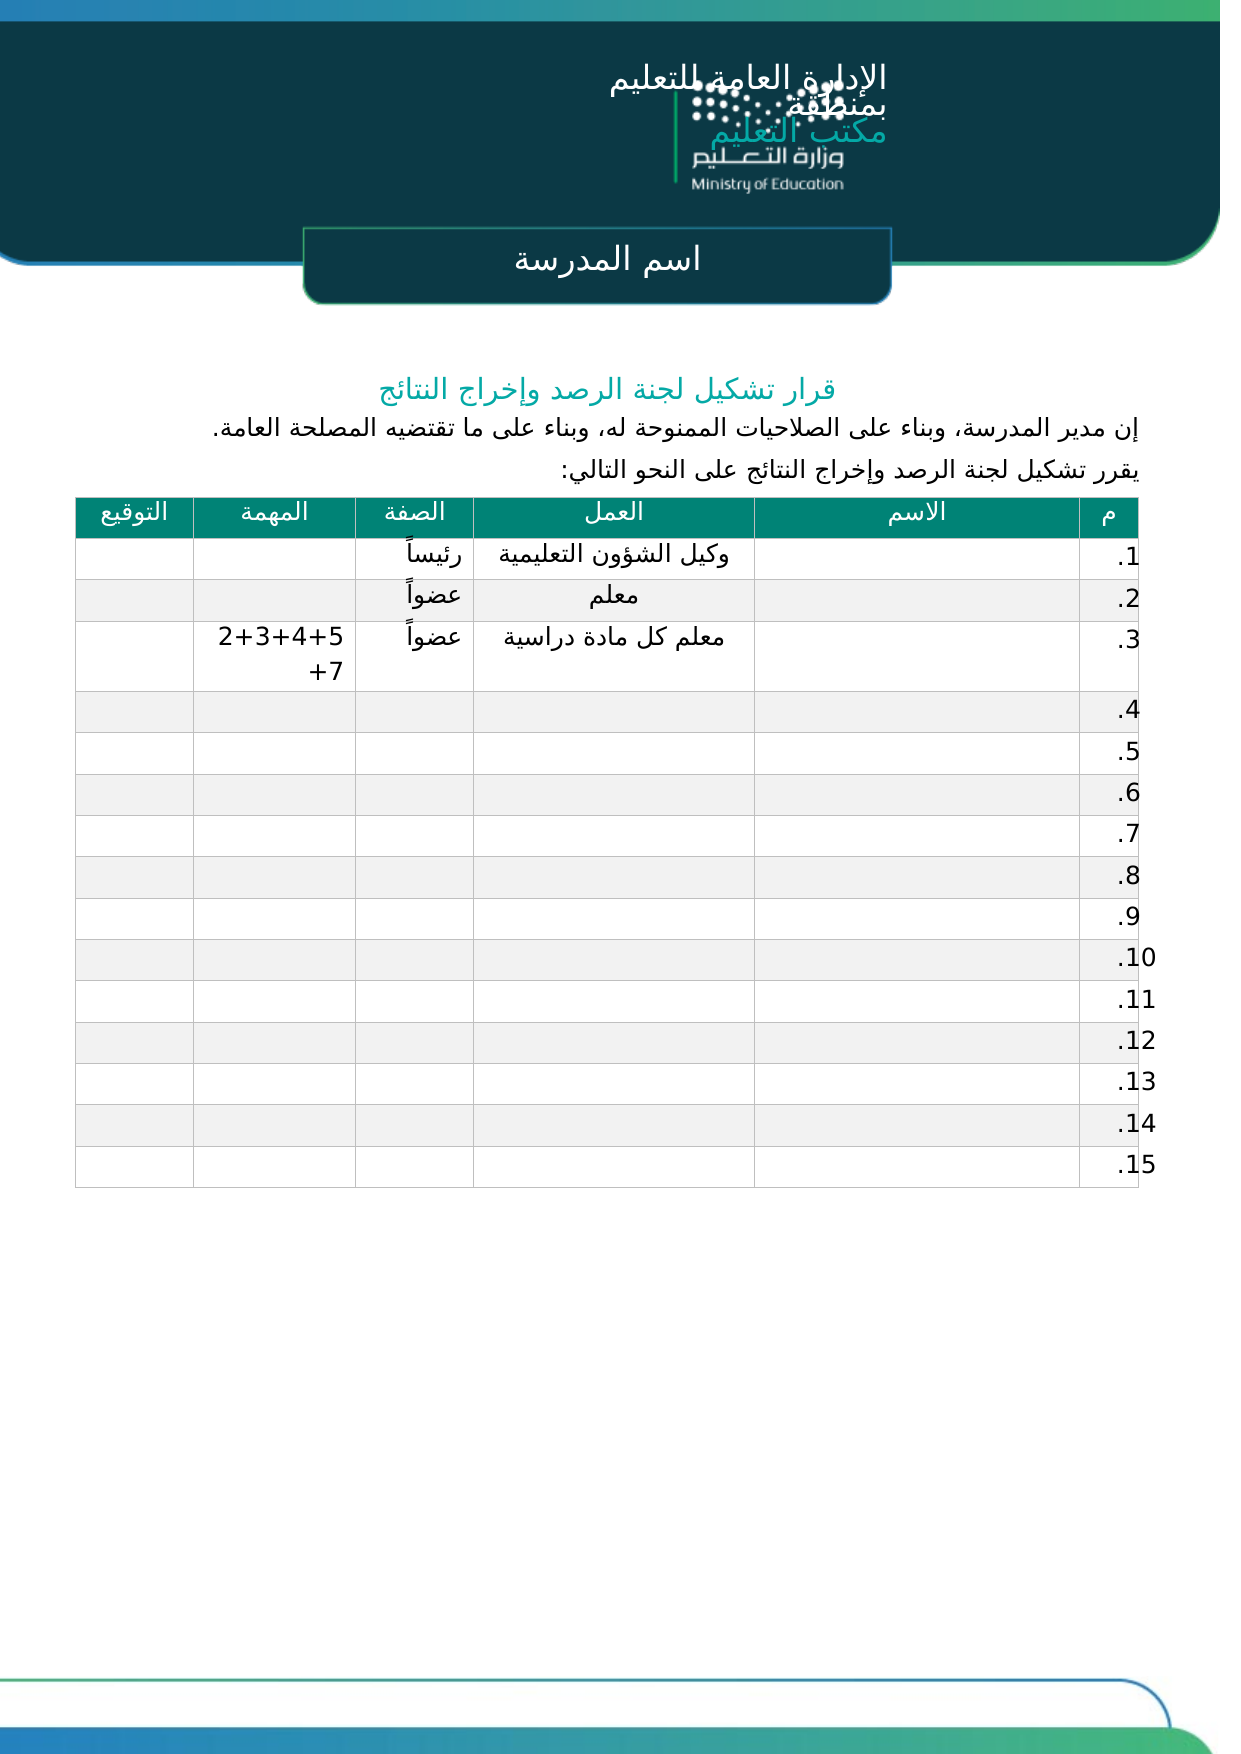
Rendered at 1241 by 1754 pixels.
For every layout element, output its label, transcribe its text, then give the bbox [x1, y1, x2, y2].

table_cell وكيل الشؤون التعليمية [474, 539, 754, 579]
table_cell [194, 1023, 355, 1063]
text قرار تشكيل لجنة الرصد وإخراج النتائج [75, 372, 1140, 406]
table_cell [755, 857, 1079, 898]
table_cell [474, 692, 754, 732]
table_cell معلم [474, 580, 754, 621]
table_cell [1080, 580, 1138, 621]
table_cell [1080, 1105, 1138, 1146]
table_cell [1080, 899, 1138, 939]
table_cell [194, 816, 355, 856]
table_cell [755, 940, 1079, 980]
table_cell [76, 733, 193, 773]
table_cell [76, 1147, 193, 1187]
table_cell [1080, 940, 1138, 980]
table_cell [1080, 981, 1138, 1022]
table_cell [76, 692, 193, 732]
table_cell [194, 940, 355, 980]
table_cell عضواً [356, 580, 473, 621]
table_cell [194, 775, 355, 815]
table_cell [755, 1147, 1079, 1187]
table_cell [194, 539, 355, 579]
picture [0, 1676, 1219, 1754]
table_header الصفة [356, 498, 473, 538]
table_cell [1080, 539, 1138, 579]
table_cell [755, 899, 1079, 939]
table_cell [76, 1064, 193, 1104]
table_cell [194, 1105, 355, 1146]
table_cell [755, 816, 1079, 856]
table_cell [356, 816, 473, 856]
table_cell [755, 775, 1079, 815]
table_cell [755, 1105, 1079, 1146]
table_cell [356, 899, 473, 939]
table_cell [356, 1105, 473, 1146]
table_cell [194, 899, 355, 939]
table_cell [755, 1023, 1079, 1063]
table_cell [194, 981, 355, 1022]
table_cell [474, 816, 754, 856]
table_cell [76, 981, 193, 1022]
table_cell [755, 981, 1079, 1022]
table_cell [755, 733, 1079, 773]
table_cell عضواً [356, 622, 473, 691]
table_cell [474, 733, 754, 773]
table_cell [474, 981, 754, 1022]
table_cell [1080, 622, 1138, 691]
table_cell [755, 539, 1079, 579]
table_header العمل [474, 498, 754, 538]
table_cell [356, 733, 473, 773]
table_cell [474, 857, 754, 898]
table_cell [474, 1105, 754, 1146]
text إن مدير المدرسة، وبناء على الصلاحيات الممنوحة له، وبناء على ما تقتضيه المصلحة العامة. [75, 413, 1140, 442]
table_cell [356, 981, 473, 1022]
table_cell [356, 940, 473, 980]
table_cell [1080, 692, 1138, 732]
table_cell [356, 1023, 473, 1063]
table_cell [1080, 733, 1138, 773]
table_cell [76, 857, 193, 898]
table_cell [76, 816, 193, 856]
table_cell 2+3+4+5+7 [194, 622, 355, 691]
table_cell [76, 1023, 193, 1063]
table_cell رئيساً [356, 539, 473, 579]
table_cell [194, 1064, 355, 1104]
table_cell [356, 692, 473, 732]
table_cell [474, 1064, 754, 1104]
table_cell [194, 733, 355, 773]
table_cell [76, 1105, 193, 1146]
table_cell [1080, 857, 1138, 898]
table_header م [1080, 498, 1138, 538]
table_header المهمة [194, 498, 355, 538]
table_cell [76, 775, 193, 815]
table_cell [194, 1147, 355, 1187]
table_cell [194, 692, 355, 732]
table_cell [1080, 1023, 1138, 1063]
table_cell [1080, 816, 1138, 856]
text يقرر تشكيل لجنة الرصد وإخراج النتائج على النحو التالي: [75, 455, 1140, 484]
table_cell [356, 1064, 473, 1104]
table_cell [474, 899, 754, 939]
table_cell [76, 899, 193, 939]
table_cell [76, 622, 193, 691]
table_cell [76, 940, 193, 980]
table_cell [76, 580, 193, 621]
table_cell [356, 1147, 473, 1187]
table_cell معلم كل مادة دراسية [474, 622, 754, 691]
table_cell [474, 1147, 754, 1187]
table_cell [755, 622, 1079, 691]
table_cell [755, 692, 1079, 732]
table_header التوقيع [76, 498, 193, 538]
table_cell [755, 580, 1079, 621]
table_cell [755, 1064, 1079, 1104]
table_cell [474, 1023, 754, 1063]
table_cell [1080, 1147, 1138, 1187]
table_cell [76, 539, 193, 579]
table_cell [356, 775, 473, 815]
table_cell [194, 857, 355, 898]
table_cell [1080, 775, 1138, 815]
table_cell [356, 857, 473, 898]
table_cell [1080, 1064, 1138, 1104]
table_cell [474, 940, 754, 980]
table_header الاسم [755, 498, 1079, 538]
picture [0, 0, 1220, 306]
table_cell [474, 775, 754, 815]
table_cell [194, 580, 355, 621]
